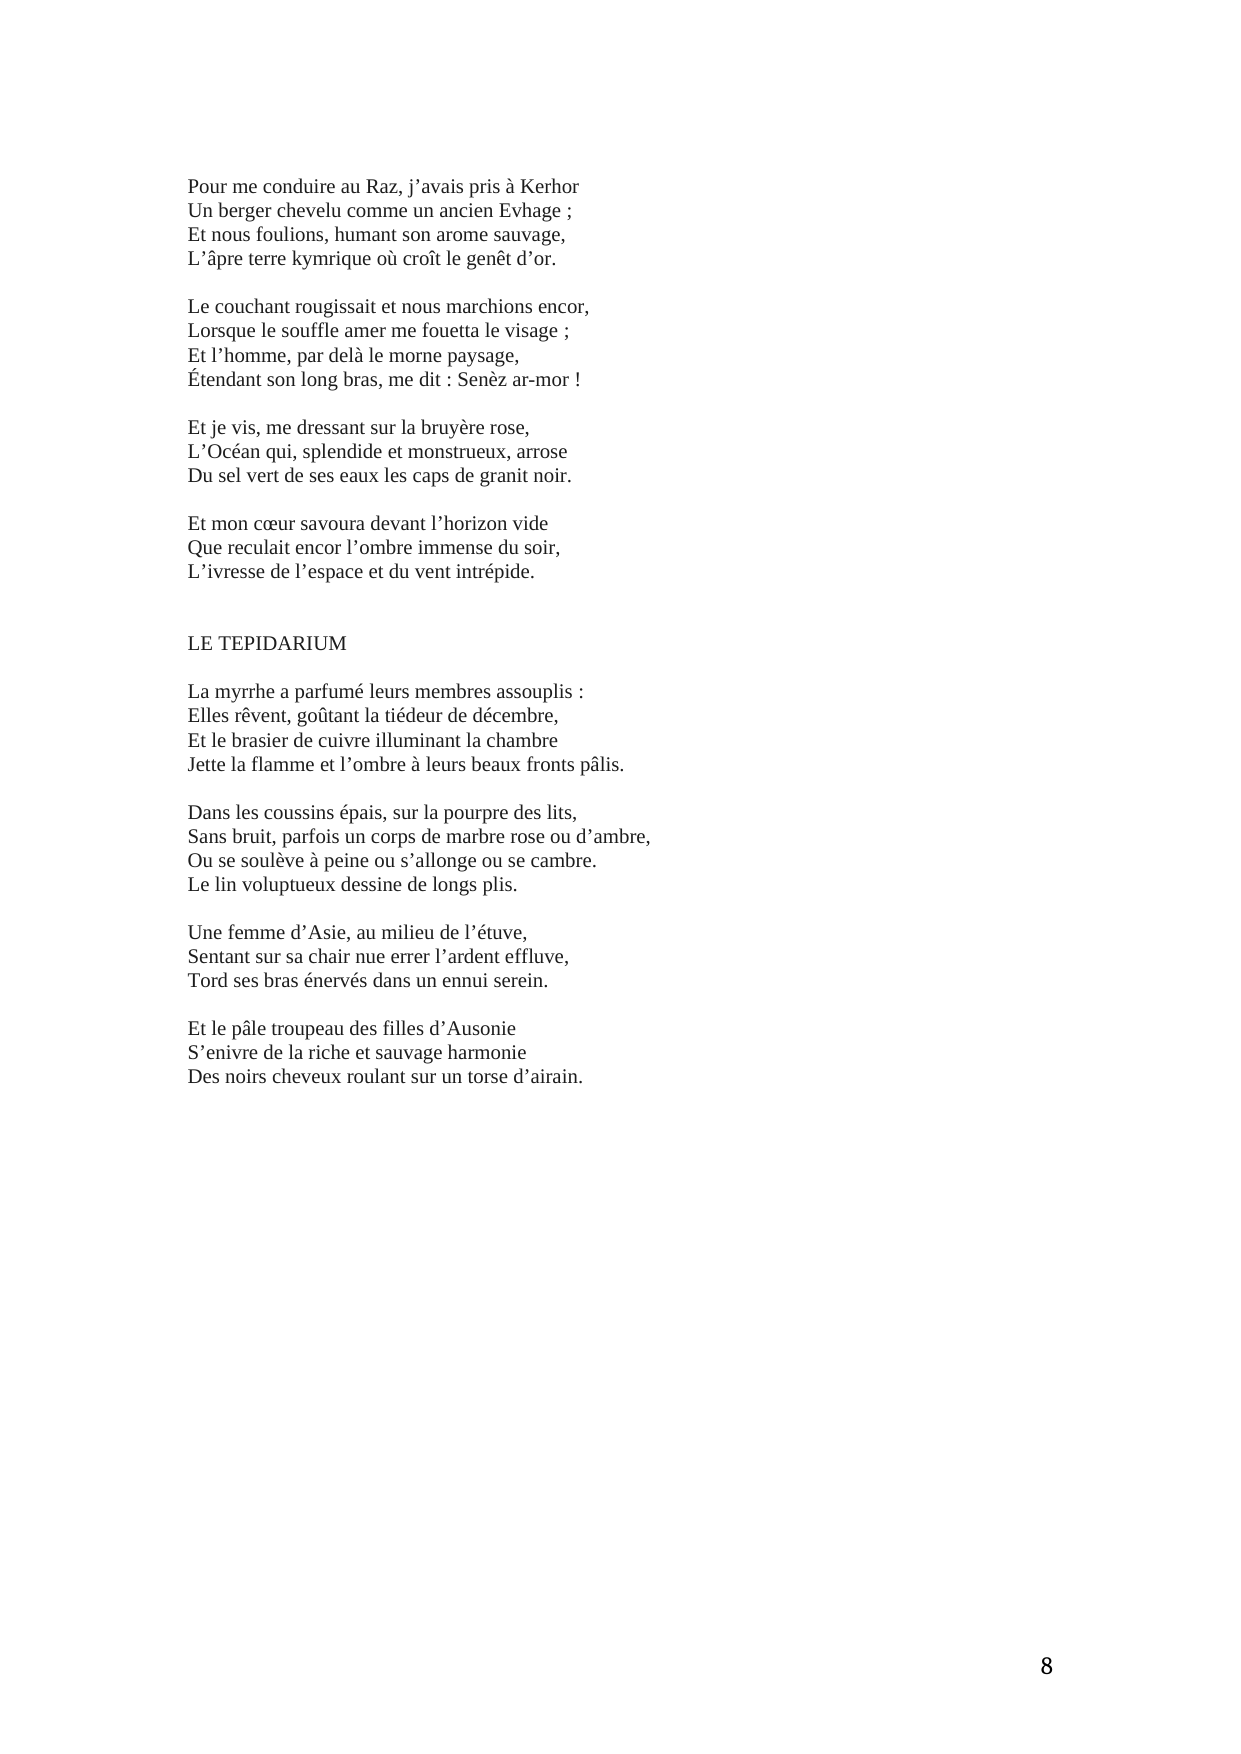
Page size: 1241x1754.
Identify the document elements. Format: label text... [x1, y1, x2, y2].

text L’ivresse de l’espace et du vent intrépide. [187, 559, 1053, 583]
text L’Océan qui, splendide et monstrueux, arrose [187, 439, 1053, 463]
text Et le brasier de cuivre illuminant la chambre [187, 727, 1053, 752]
text Et l’homme, par delà le morne paysage, [187, 342, 1053, 367]
text Ou se soulève à peine ou s’allonge ou se cambre. [187, 848, 1053, 872]
text Sans bruit, parfois un corps de marbre rose ou d’ambre, [187, 824, 1053, 848]
text Le lin voluptueux dessine de longs plis. [187, 872, 1053, 896]
text La myrrhe a parfumé leurs membres assouplis : [187, 679, 1053, 703]
text Et le pâle troupeau des filles d’Ausonie [187, 1016, 1053, 1040]
text Étendant son long bras, me dit : Senèz ar-mor ! [187, 367, 1053, 391]
text Une femme d’Asie, au milieu de l’étuve, [187, 920, 1053, 944]
text Et nous foulions, humant son arome sauvage, [187, 222, 1053, 246]
text Tord ses bras énervés dans un ennui serein. [187, 968, 1053, 992]
text Sentant sur sa chair nue errer l’ardent effluve, [187, 944, 1053, 968]
text Elles rêvent, goûtant la tiédeur de décembre, [187, 703, 1053, 727]
text Que reculait encor l’ombre immense du soir, [187, 535, 1053, 559]
text S’enivre de la riche et sauvage harmonie [187, 1040, 1053, 1064]
text Le couchant rougissait et nous marchions encor, [187, 294, 1053, 318]
text Lorsque le souffle amer me fouetta le visage ; [187, 318, 1053, 342]
text Des noirs cheveux roulant sur un torse d’airain. [187, 1064, 1053, 1088]
text L’âpre terre kymrique où croît le genêt d’or. [187, 246, 1053, 270]
text Du sel vert de ses eaux les caps de granit noir. [187, 463, 1053, 487]
text Et mon cœur savoura devant l’horizon vide [187, 511, 1053, 535]
text LE TEPIDARIUM [187, 631, 1053, 655]
text Jette la flamme et l’ombre à leurs beaux fronts pâlis. [187, 752, 1053, 776]
text Et je vis, me dressant sur la bruyère rose, [187, 415, 1053, 439]
text Pour me conduire au Raz, j’avais pris à Kerhor [187, 174, 1053, 198]
text Un berger chevelu comme un ancien Evhage ; [187, 198, 1053, 222]
text Dans les coussins épais, sur la pourpre des lits, [187, 800, 1053, 824]
